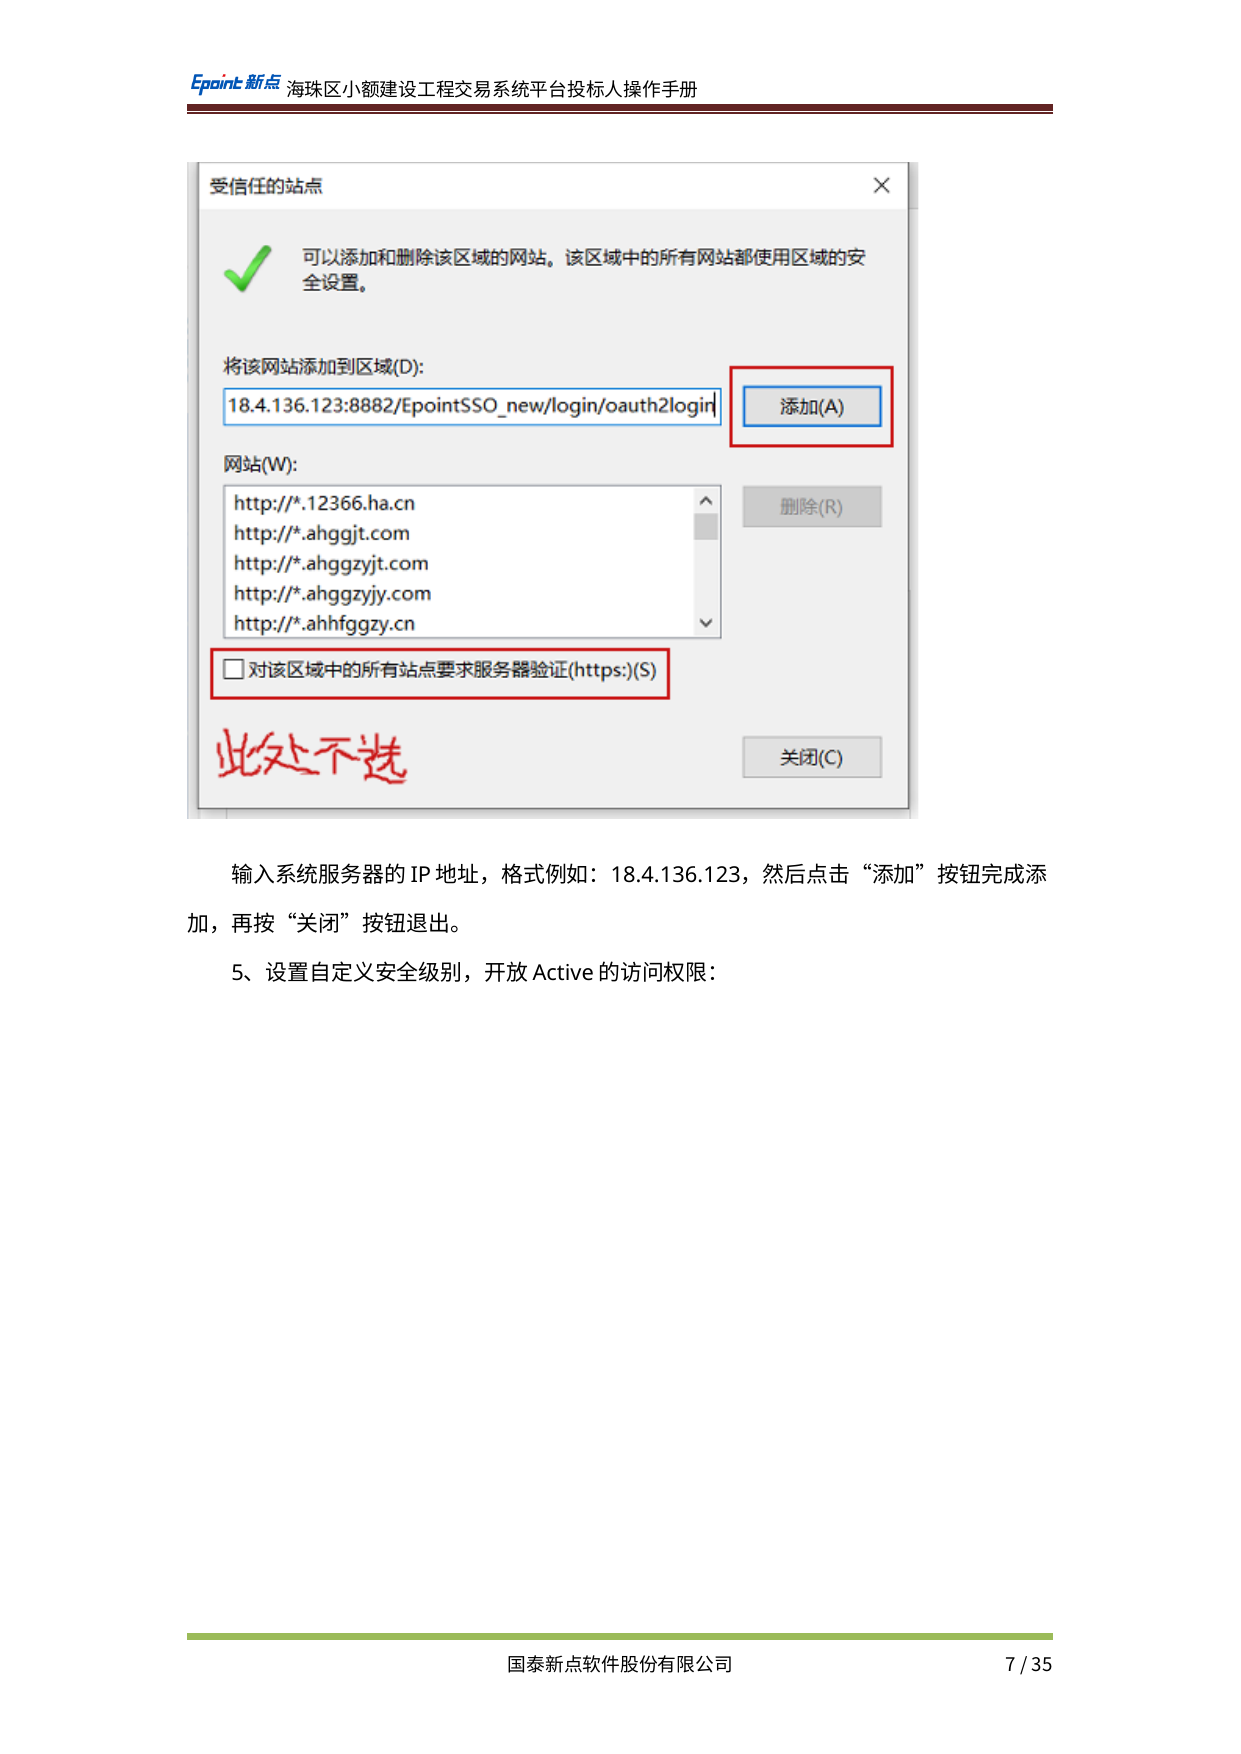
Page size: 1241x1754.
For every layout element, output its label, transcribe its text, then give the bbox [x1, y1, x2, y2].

text 5、设置自定义安全级别，开放Active的访问权限： [187, 954, 1053, 987]
text 输入系统服务器的IP地址，格式例如：18.4.136.123，然后点击“添加”按钮完成添加，再按“关闭”按钮退出。 [187, 857, 1053, 938]
picture [187, 162, 919, 819]
picture [187, 59, 286, 97]
